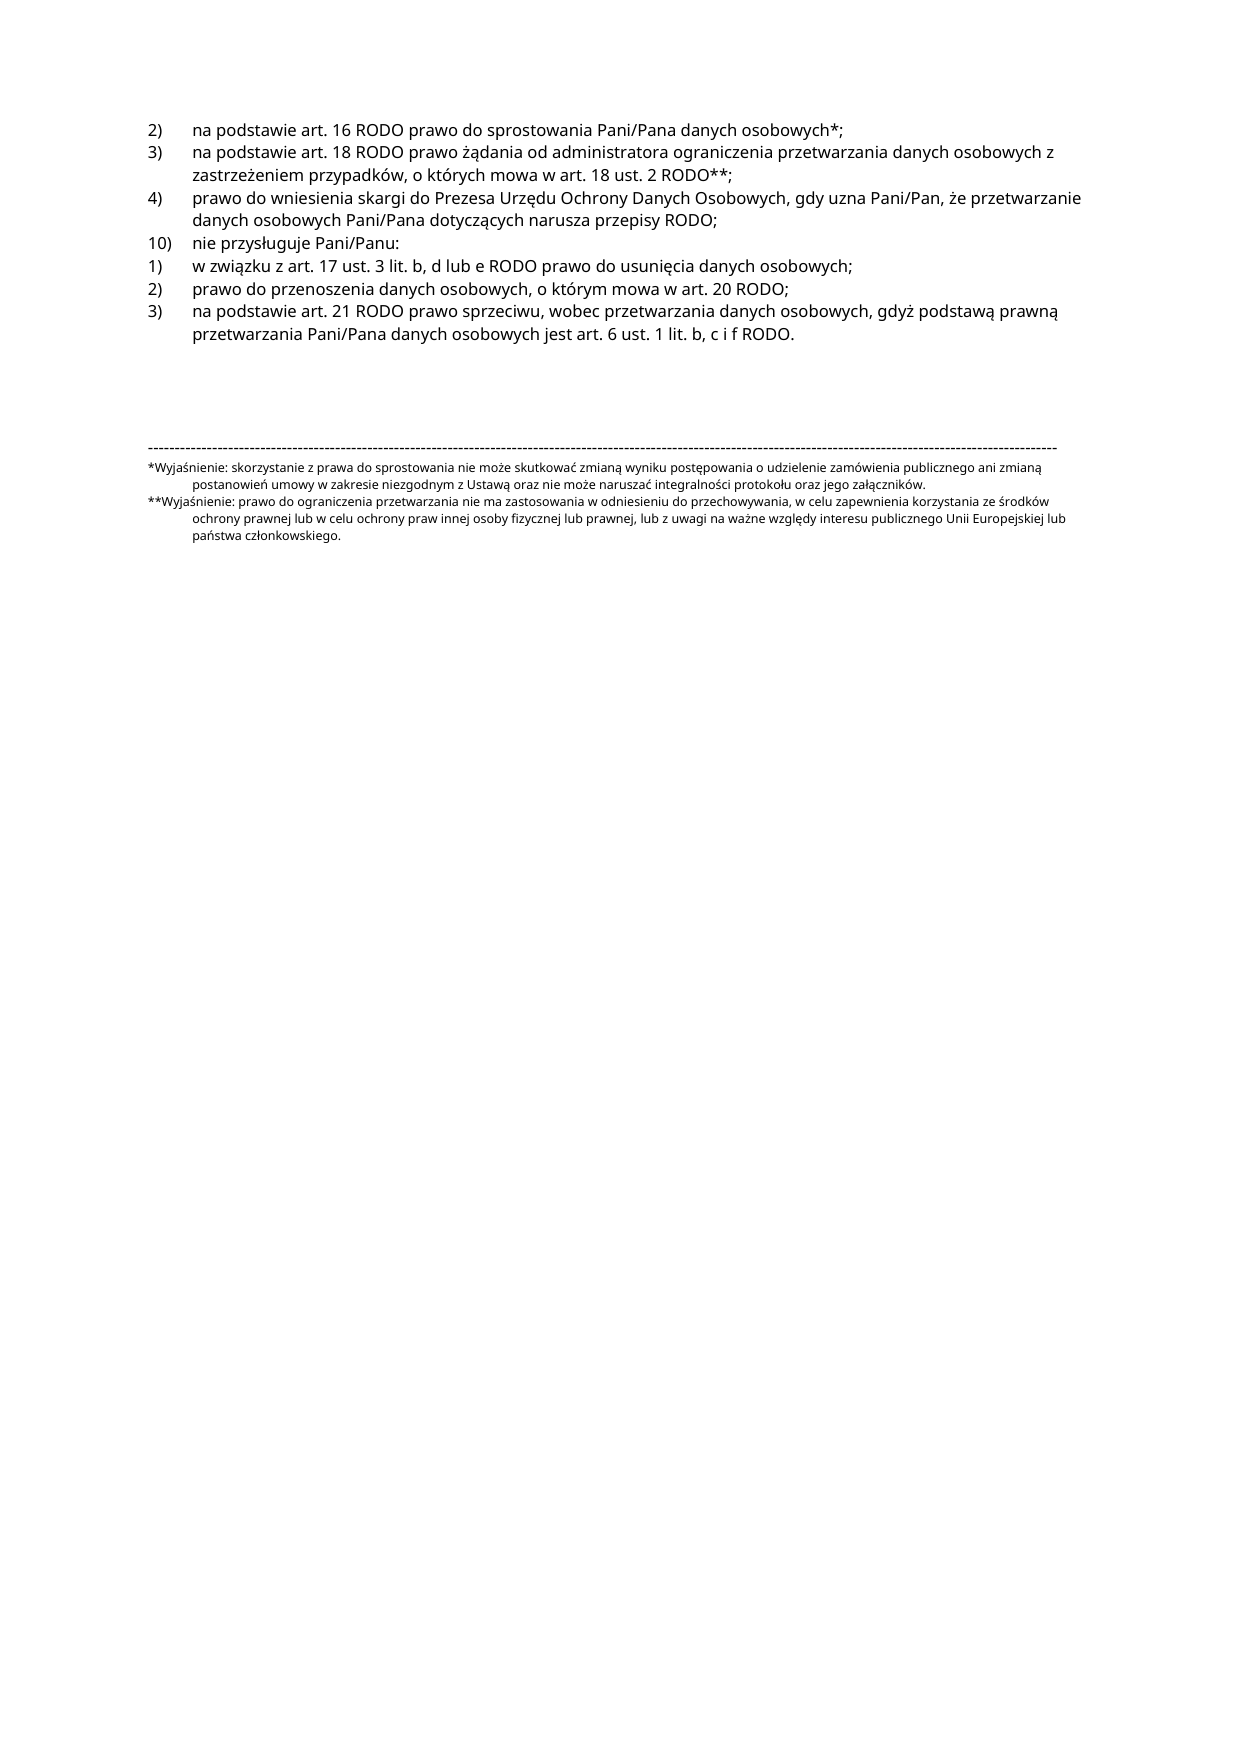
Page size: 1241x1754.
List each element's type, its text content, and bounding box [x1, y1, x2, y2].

text 4) prawo do wniesienia skargi do Prezesa Urzędu Ochrony Danych Osobowych, gdy uzna Pani/Pan, że przetwarzanie danych osobowych Pani/Pana dotyczących narusza przepisy RODO; [148, 186, 1093, 232]
text 1) w związku z art. 17 ust. 3 lit. b, d lub e RODO prawo do usunięcia danych osobowych; [148, 254, 1093, 277]
text 3) na podstawie art. 21 RODO prawo sprzeciwu, wobec przetwarzania danych osobowych, gdyż podstawą prawną przetwarzania Pani/Pana danych osobowych jest art. 6 ust. 1 lit. b, c i f RODO. [148, 300, 1093, 345]
text 10) nie przysługuje Pani/Panu: [148, 232, 1093, 254]
text -------------------------------------------------------------------------------------------------------------------------------------------------------------------------- [148, 436, 1093, 459]
text 3) na podstawie art. 18 RODO prawo żądania od administratora ograniczenia przetwarzania danych osobowych z zastrzeżeniem przypadków, o których mowa w art. 18 ust. 2 RODO**; [148, 141, 1093, 186]
text 2) na podstawie art. 16 RODO prawo do sprostowania Pani/Pana danych osobowych*; [148, 118, 1093, 141]
text 2) prawo do przenoszenia danych osobowych, o którym mowa w art. 20 RODO; [148, 277, 1093, 300]
text *Wyjaśnienie: skorzystanie z prawa do sprostowania nie może skutkować zmianą wyniku postępowania o udzielenie zamówienia publicznego ani zmianą postanowień umowy w zakresie niezgodnym z Ustawą oraz nie może naruszać integralności protokołu oraz jego załączników. [148, 459, 1093, 493]
text **Wyjaśnienie: prawo do ograniczenia przetwarzania nie ma zastosowania w odniesieniu do przechowywania, w celu zapewnienia korzystania ze środków ochrony prawnej lub w celu ochrony praw innej osoby fizycznej lub prawnej, lub z uwagi na ważne względy interesu publicznego Unii Europejskiej lub państwa członkowskiego. [148, 493, 1093, 544]
